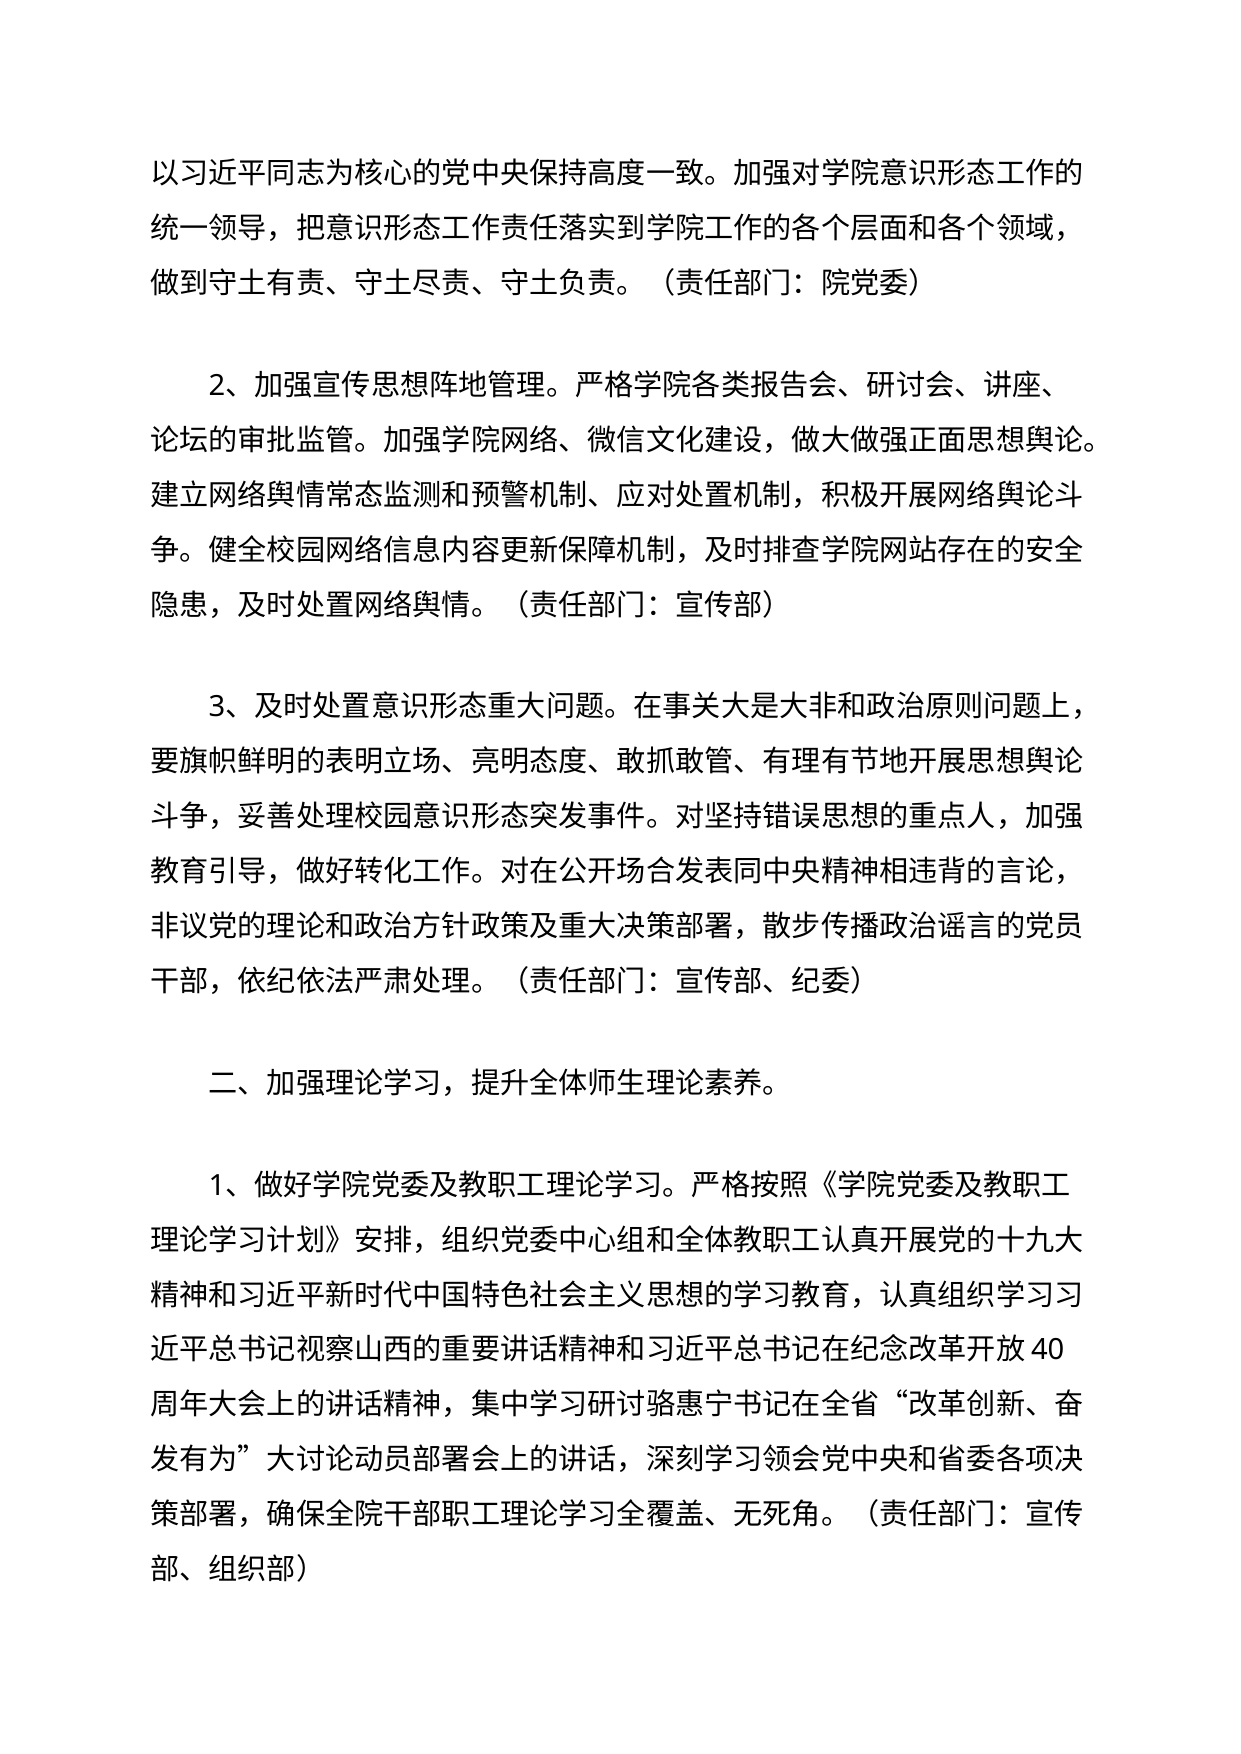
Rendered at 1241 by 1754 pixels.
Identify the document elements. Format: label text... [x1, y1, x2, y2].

text 1、做好学院党委及教职工理论学习。严格按照《学院党委及教职工理论学习计划》安排，组织党委中心组和全体教职工认真开展党的十九大精神和习近平新时代中国特色社会主义思想的学习教育，认真组织学习习近平总书记视察山西的重要讲话精神和习近平总书记在纪念改革开放40周年大会上的讲话精神，集中学习研讨骆惠宁书记在全省“改革创新、奋发有为”大讨论动员部署会上的讲话，深刻学习领会党中央和省委各项决策部署，确保全院干部职工理论学习全覆盖、无死角。（责任部门：宣传部、组织部） [150, 1161, 1090, 1588]
text 3、及时处置意识形态重大问题。在事关大是大非和政治原则问题上，要旗帜鲜明的表明立场、亮明态度、敢抓敢管、有理有节地开展思想舆论斗争，妥善处理校园意识形态突发事件。对坚持错误思想的重点人，加强教育引导，做好转化工作。对在公开场合发表同中央精神相违背的言论，非议党的理论和政治方针政策及重大决策部署，散步传播政治谣言的党员干部，依纪依法严肃处理。（责任部门：宣传部、纪委） [150, 683, 1090, 1000]
text 二、加强理论学习，提升全体师生理论素养。 [150, 1059, 1090, 1102]
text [150, 150, 1090, 302]
text 2、加强宣传思想阵地管理。严格学院各类报告会、研讨会、讲座、论坛的审批监管。加强学院网络、微信文化建设，做大做强正面思想舆论。建立网络舆情常态监测和预警机制、应对处置机制，积极开展网络舆论斗争。健全校园网络信息内容更新保障机制，及时排查学院网站存在的安全隐患，及时处置网络舆情。（责任部门：宣传部） [150, 362, 1090, 623]
